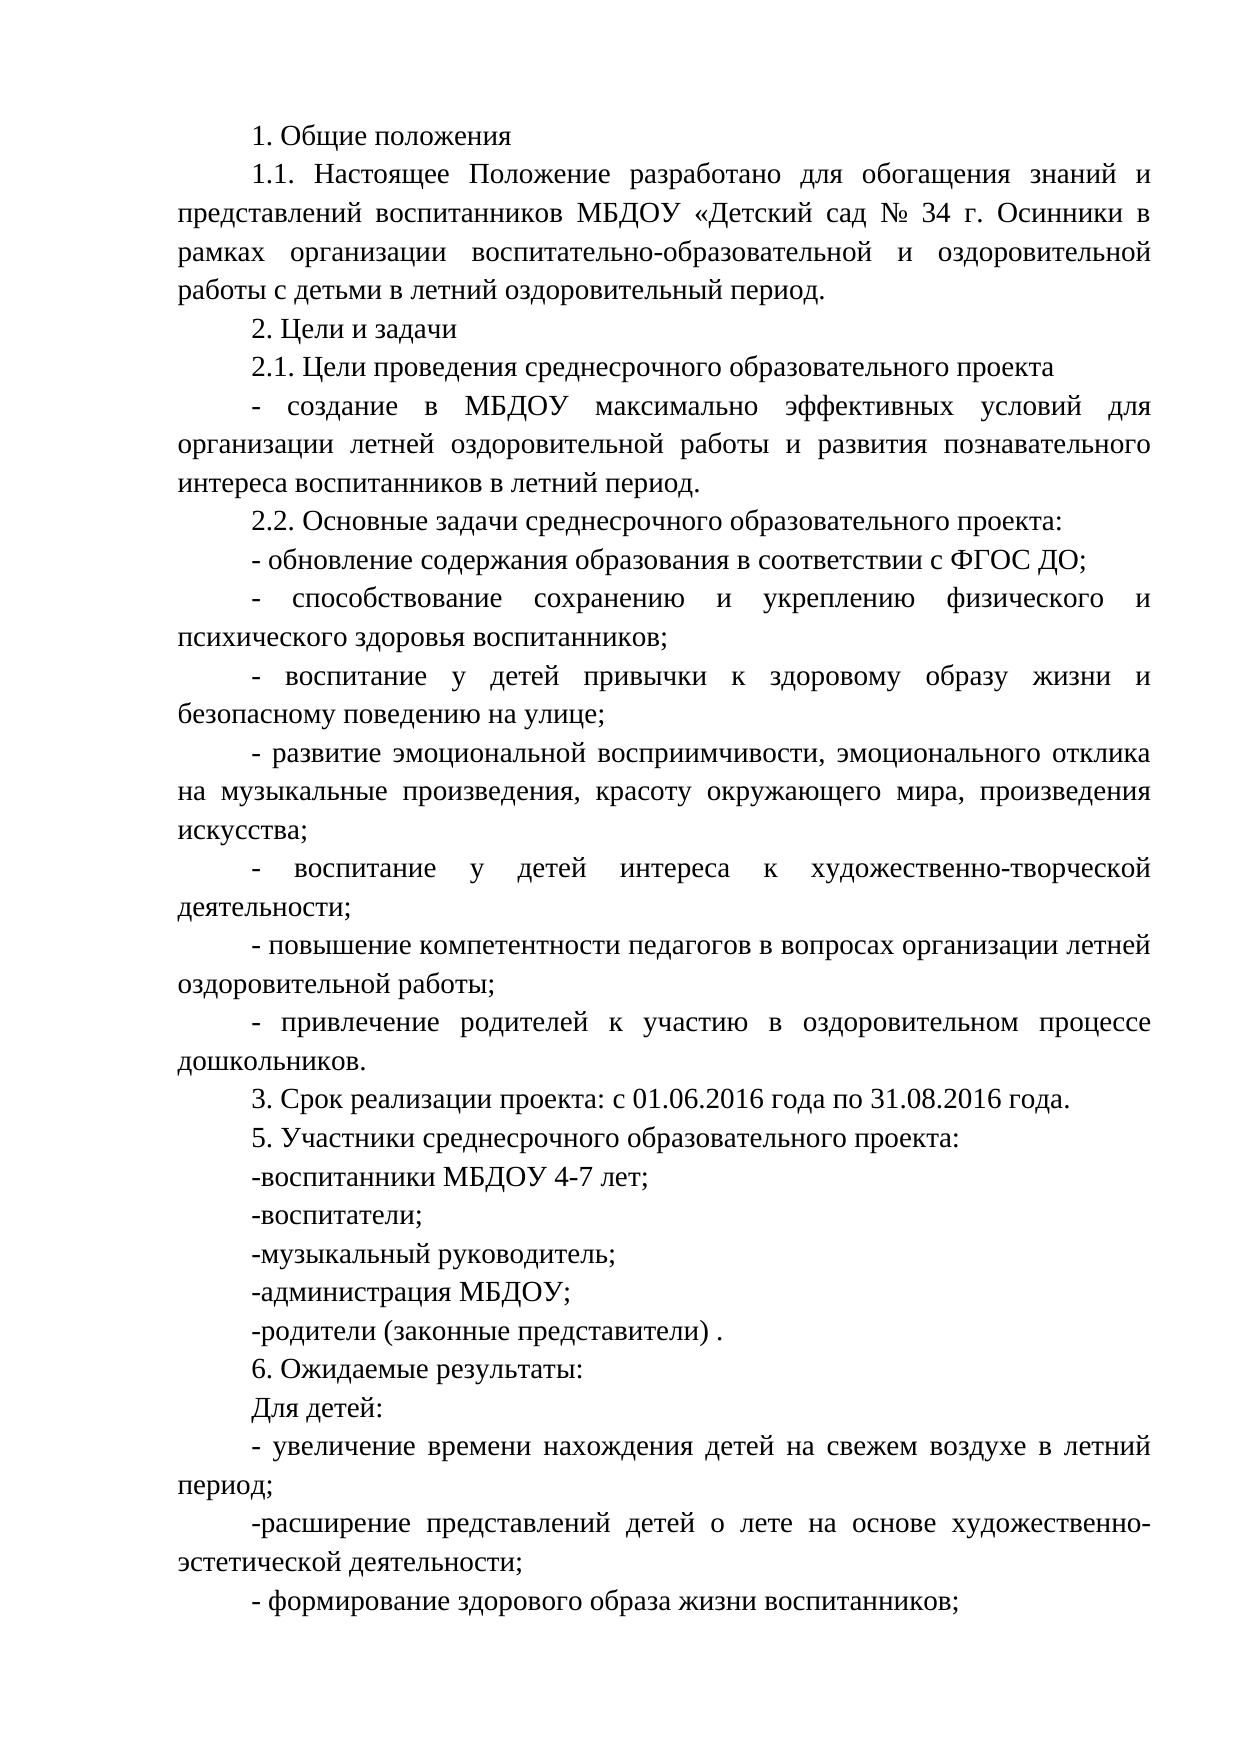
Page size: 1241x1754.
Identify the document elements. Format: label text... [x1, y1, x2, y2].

text - повышение компетентности педагогов в вопросах организации летней оздоровительной работы; [177, 927, 1152, 999]
text Для детей: [177, 1390, 1152, 1423]
text 3. Срок реализации проекта: с 01.06.2016 года по 31.08.2016 года. [177, 1082, 1152, 1115]
text -родители (законные представители) . [177, 1313, 1152, 1346]
text - увеличение времени нахождения детей на свежем воздухе в летний период; [177, 1428, 1152, 1501]
text - способствование сохранению и укреплению физического и психического здоровья воспитанников; [177, 581, 1152, 653]
text -администрация МБДОУ; [177, 1274, 1152, 1308]
text 2.1. Цели проведения среднесрочного образовательного проекта [177, 349, 1152, 383]
text 2. Цели и задачи [177, 311, 1152, 344]
text - привлечение родителей к участию в оздоровительном процессе дошкольников. [177, 1004, 1152, 1077]
text 6. Ожидаемые результаты: [177, 1351, 1152, 1385]
text -расширение представлений детей о лете на основе художественно-эстетической деятельности; [177, 1506, 1152, 1578]
text 5. Участники среднесрочного образовательного проекта: [177, 1120, 1152, 1154]
text - создание в МБДОУ максимально эффективных условий для организации летней оздоровительной работы и развития познавательного интереса воспитанников в летний период. [177, 388, 1152, 498]
text - обновление содержания образования в соответствии с ФГОС ДО; [177, 542, 1152, 576]
text 2.2. Основные задачи среднесрочного образовательного проекта: [177, 503, 1152, 537]
text - формирование здорового образа жизни воспитанников; [177, 1583, 1152, 1616]
text 1.1. Настоящее Положение разработано для обогащения знаний и представлений воспитанников МБДОУ «Детский сад № 34 г. Осинники в рамках организации воспитательно-образовательной и оздоровительной работы с детьми в летний оздоровительный период. [177, 157, 1152, 306]
text - развитие эмоциональной восприимчивости, эмоционального отклика на музыкальные произведения, красоту окружающего мира, произведения искусства; [177, 735, 1152, 845]
text 1. Общие положения [177, 118, 1152, 152]
text -воспитатели; [177, 1197, 1152, 1231]
text - воспитание у детей привычки к здоровому образу жизни и безопасному поведению на улице; [177, 658, 1152, 730]
text - воспитание у детей интереса к художественно-творческой деятельности; [177, 850, 1152, 922]
text -музыкальный руководитель; [177, 1236, 1152, 1269]
text -воспитанники МБДОУ 4-7 лет; [177, 1159, 1152, 1192]
